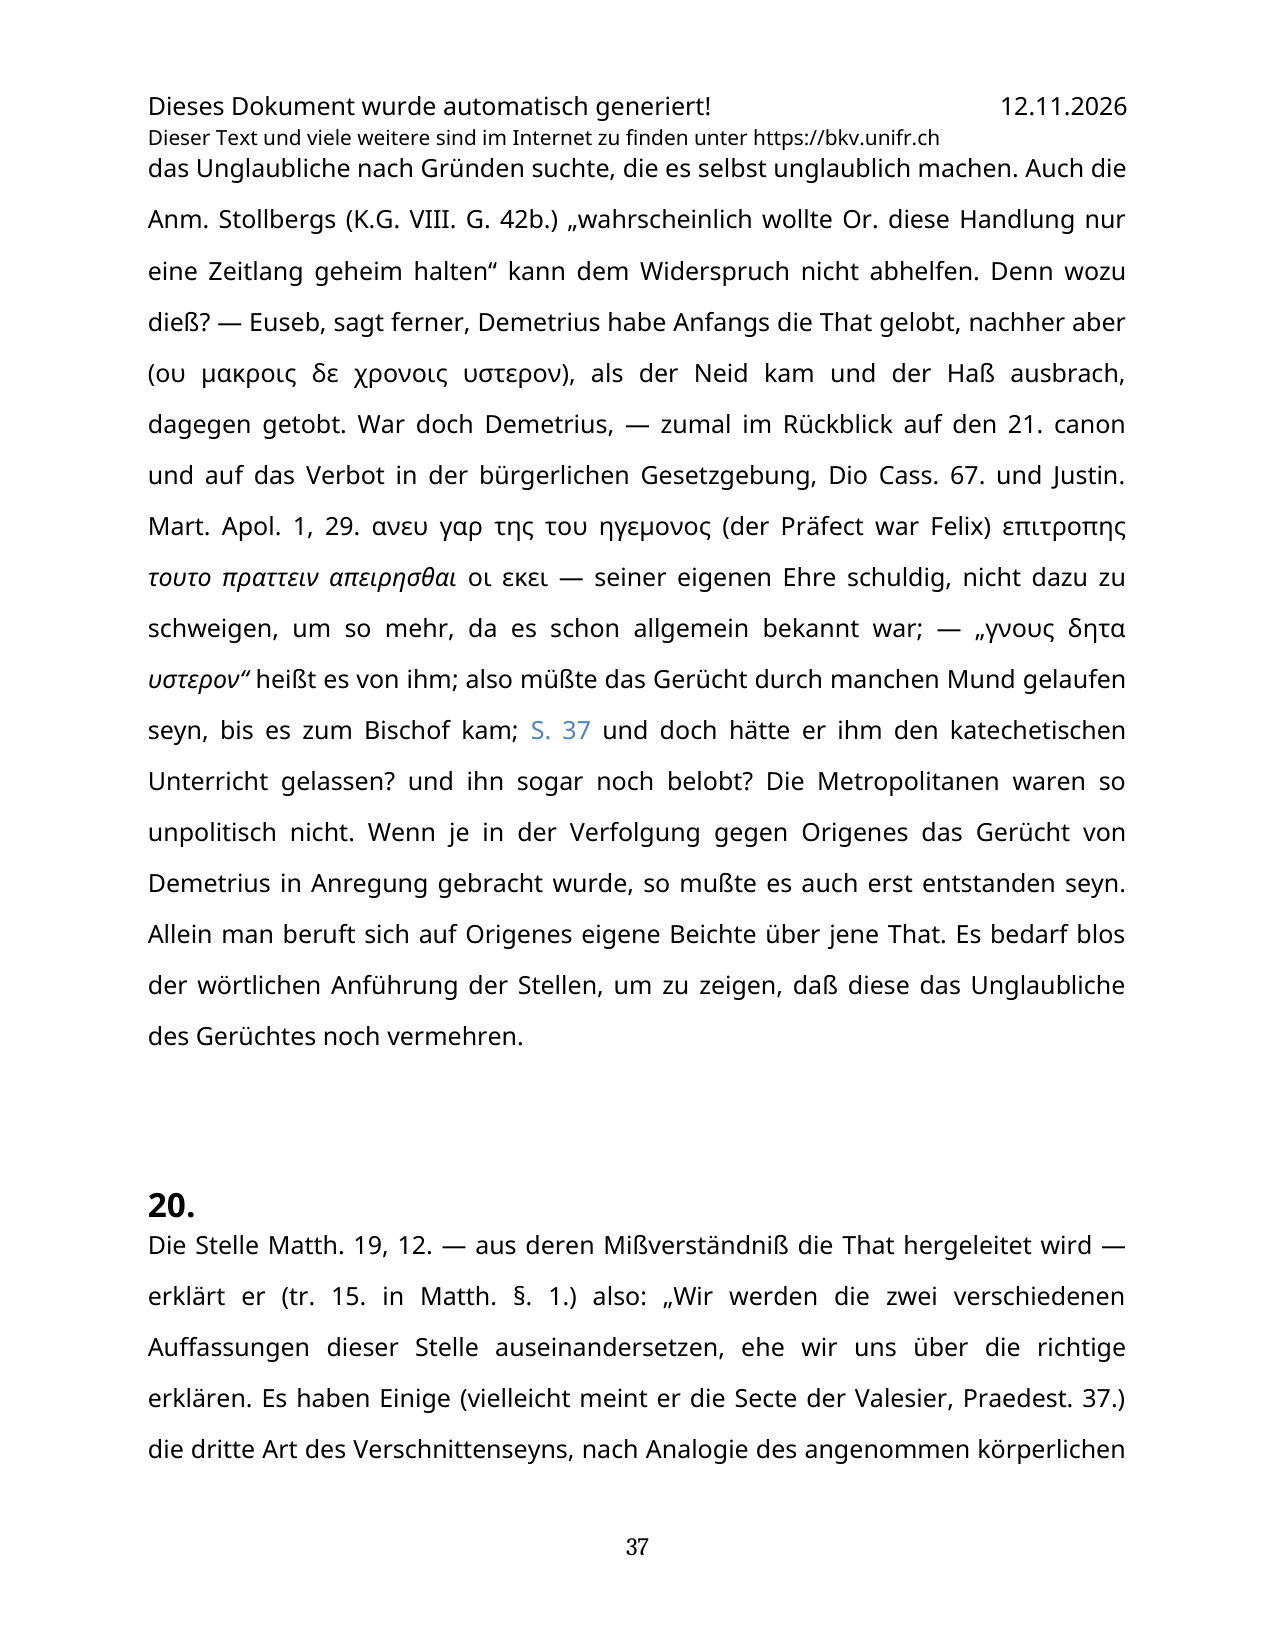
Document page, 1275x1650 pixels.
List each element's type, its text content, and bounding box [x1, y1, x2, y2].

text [148, 1228, 1127, 1466]
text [148, 151, 1127, 1053]
subtitle 20. [148, 1182, 1127, 1228]
